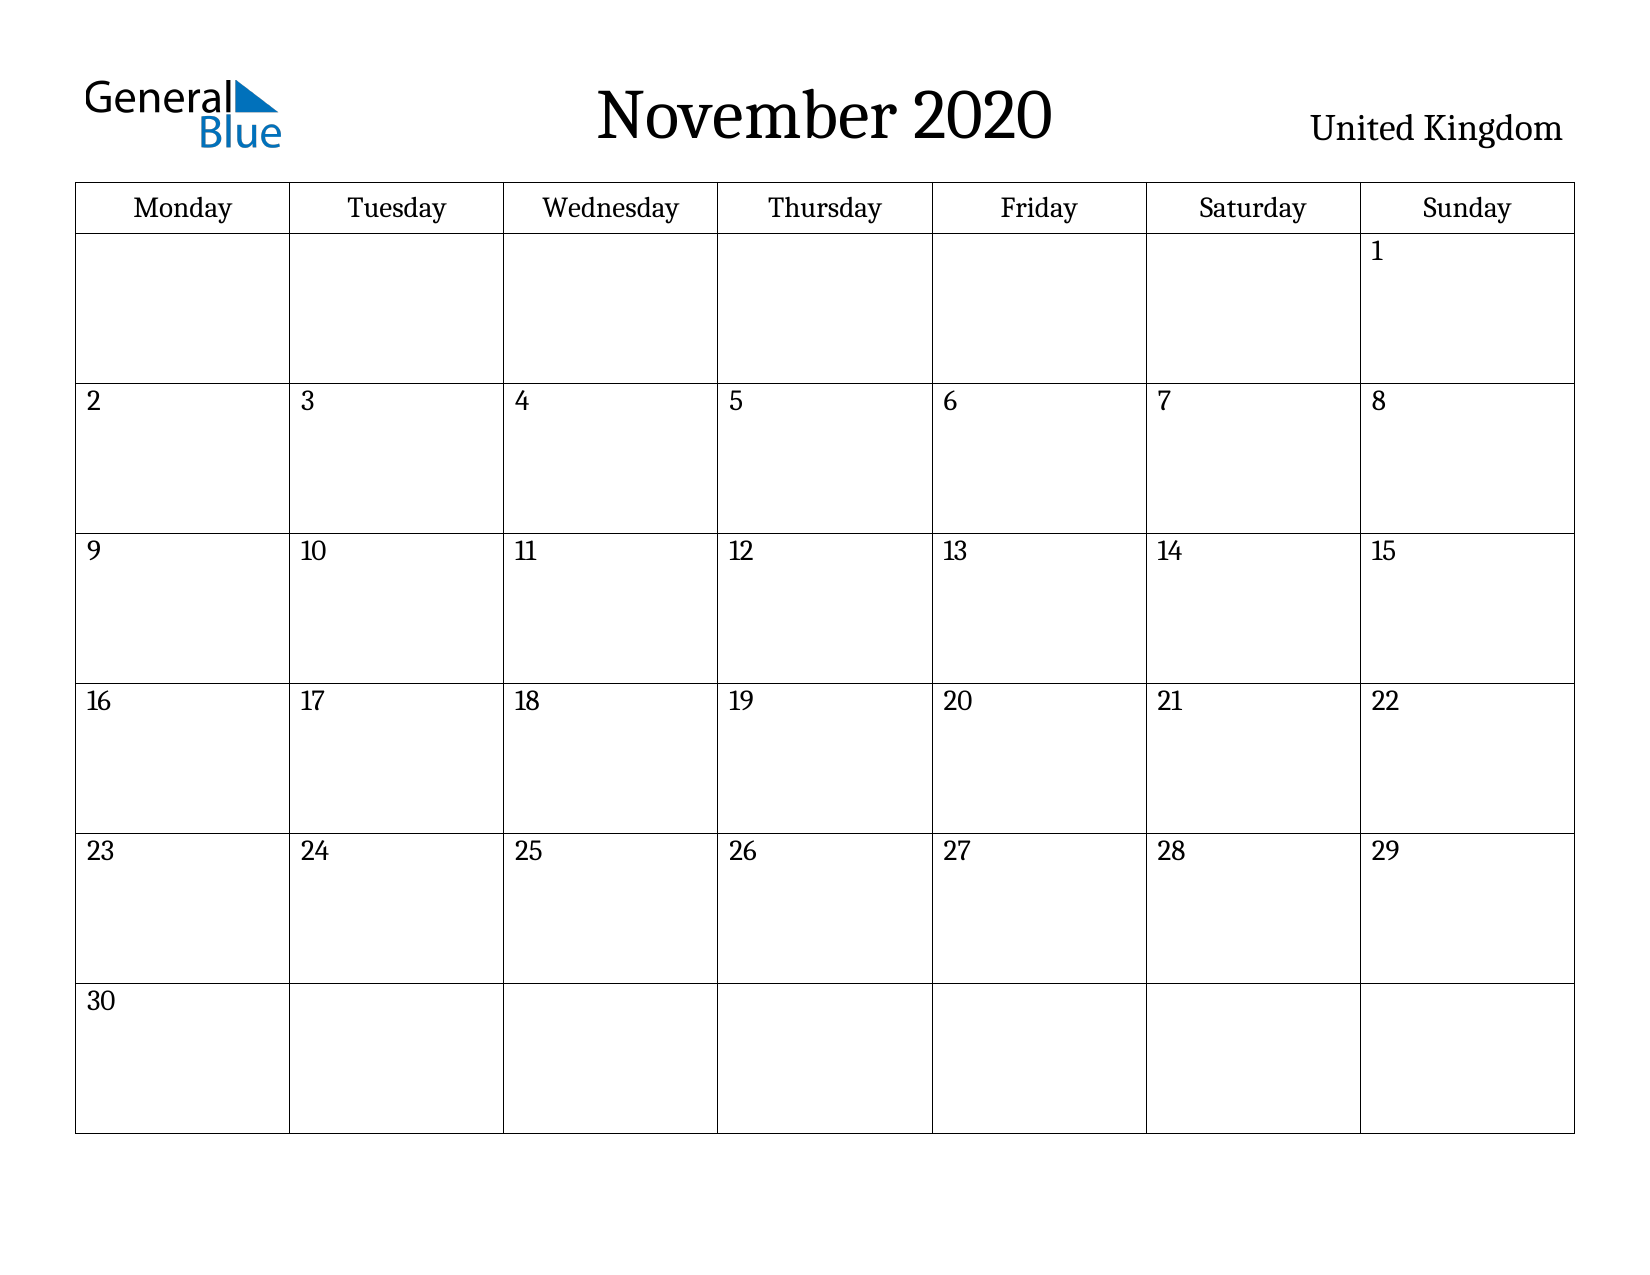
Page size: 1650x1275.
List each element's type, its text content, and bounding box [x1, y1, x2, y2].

table_cell [504, 417, 717, 533]
table_cell [1147, 234, 1360, 267]
table_cell [933, 567, 1146, 683]
table_cell Wednesday [504, 183, 717, 233]
table_cell 23 [76, 834, 289, 867]
table_cell [1147, 417, 1360, 533]
table_cell [718, 567, 932, 683]
table_cell 7 [1147, 384, 1360, 417]
table_cell [1147, 984, 1360, 1017]
table_cell [718, 984, 932, 1017]
table_cell [718, 1018, 932, 1133]
table_cell [718, 717, 932, 833]
table_cell [504, 984, 717, 1017]
table_cell [290, 267, 503, 383]
table_cell 28 [1147, 834, 1360, 867]
table_cell 10 [290, 534, 503, 567]
table_cell [718, 234, 932, 267]
table_cell [1147, 567, 1360, 683]
table_cell 8 [1361, 384, 1574, 417]
table_cell 29 [1361, 834, 1574, 867]
table_cell [933, 1018, 1146, 1133]
table_cell [290, 417, 503, 533]
table_header November 2020 [504, 75, 1146, 182]
table_cell [76, 1018, 289, 1133]
table_cell [1147, 868, 1360, 983]
table_cell 6 [933, 384, 1146, 417]
table_cell 18 [504, 684, 717, 717]
table_cell Tuesday [290, 183, 503, 233]
table_cell [1361, 567, 1574, 683]
table_cell 24 [290, 834, 503, 867]
table_cell [504, 717, 717, 833]
table_header United Kingdom [1146, 75, 1574, 182]
table_cell 5 [718, 384, 932, 417]
table_cell [76, 868, 289, 983]
table_cell [1361, 1018, 1574, 1133]
table_cell [504, 234, 717, 267]
table_cell [933, 417, 1146, 533]
table_cell [504, 1018, 717, 1133]
table_cell 11 [504, 534, 717, 567]
table_cell [290, 567, 503, 683]
table_cell [290, 234, 503, 267]
table_cell [1147, 267, 1360, 383]
table_cell 12 [718, 534, 932, 567]
table_cell [718, 417, 932, 533]
table_cell 25 [504, 834, 717, 867]
table_cell [933, 717, 1146, 833]
table_cell [933, 868, 1146, 983]
table_cell 3 [290, 384, 503, 417]
table_cell [718, 267, 932, 383]
table_cell 9 [76, 534, 289, 567]
table_header [76, 75, 503, 182]
table_cell Monday [76, 183, 289, 233]
table_cell [76, 567, 289, 683]
table_cell 27 [933, 834, 1146, 867]
table_cell [76, 267, 289, 383]
table_cell 19 [718, 684, 932, 717]
table_cell [1361, 267, 1574, 383]
table_cell 22 [1361, 684, 1574, 717]
table_cell [504, 868, 717, 983]
table_cell 30 [76, 984, 289, 1017]
table_cell [290, 984, 503, 1017]
picture [86, 80, 281, 148]
table_cell [76, 234, 289, 267]
table_cell [1361, 717, 1574, 833]
table_cell 16 [76, 684, 289, 717]
table_cell Thursday [718, 183, 932, 233]
table_cell [76, 417, 289, 533]
table_cell 2 [76, 384, 289, 417]
table_cell [1361, 984, 1574, 1017]
table_cell Sunday [1361, 183, 1574, 233]
table_cell [504, 567, 717, 683]
table_cell 21 [1147, 684, 1360, 717]
table_cell [933, 267, 1146, 383]
table_cell 15 [1361, 534, 1574, 567]
table_cell 14 [1147, 534, 1360, 567]
table_cell [290, 717, 503, 833]
table_cell 20 [933, 684, 1146, 717]
table_cell [933, 984, 1146, 1017]
table_cell [290, 1018, 503, 1133]
table_cell 4 [504, 384, 717, 417]
table_cell 1 [1361, 234, 1574, 267]
table_cell [290, 868, 503, 983]
table_cell [1147, 717, 1360, 833]
table_cell [933, 234, 1146, 267]
table_cell Saturday [1147, 183, 1360, 233]
table_cell 17 [290, 684, 503, 717]
table_cell Friday [933, 183, 1146, 233]
table_cell [76, 717, 289, 833]
table_cell [504, 267, 717, 383]
table_cell 26 [718, 834, 932, 867]
table_cell [1361, 868, 1574, 983]
table_cell [1361, 417, 1574, 533]
table_cell [1147, 1018, 1360, 1133]
table_cell [718, 868, 932, 983]
table_cell 13 [933, 534, 1146, 567]
